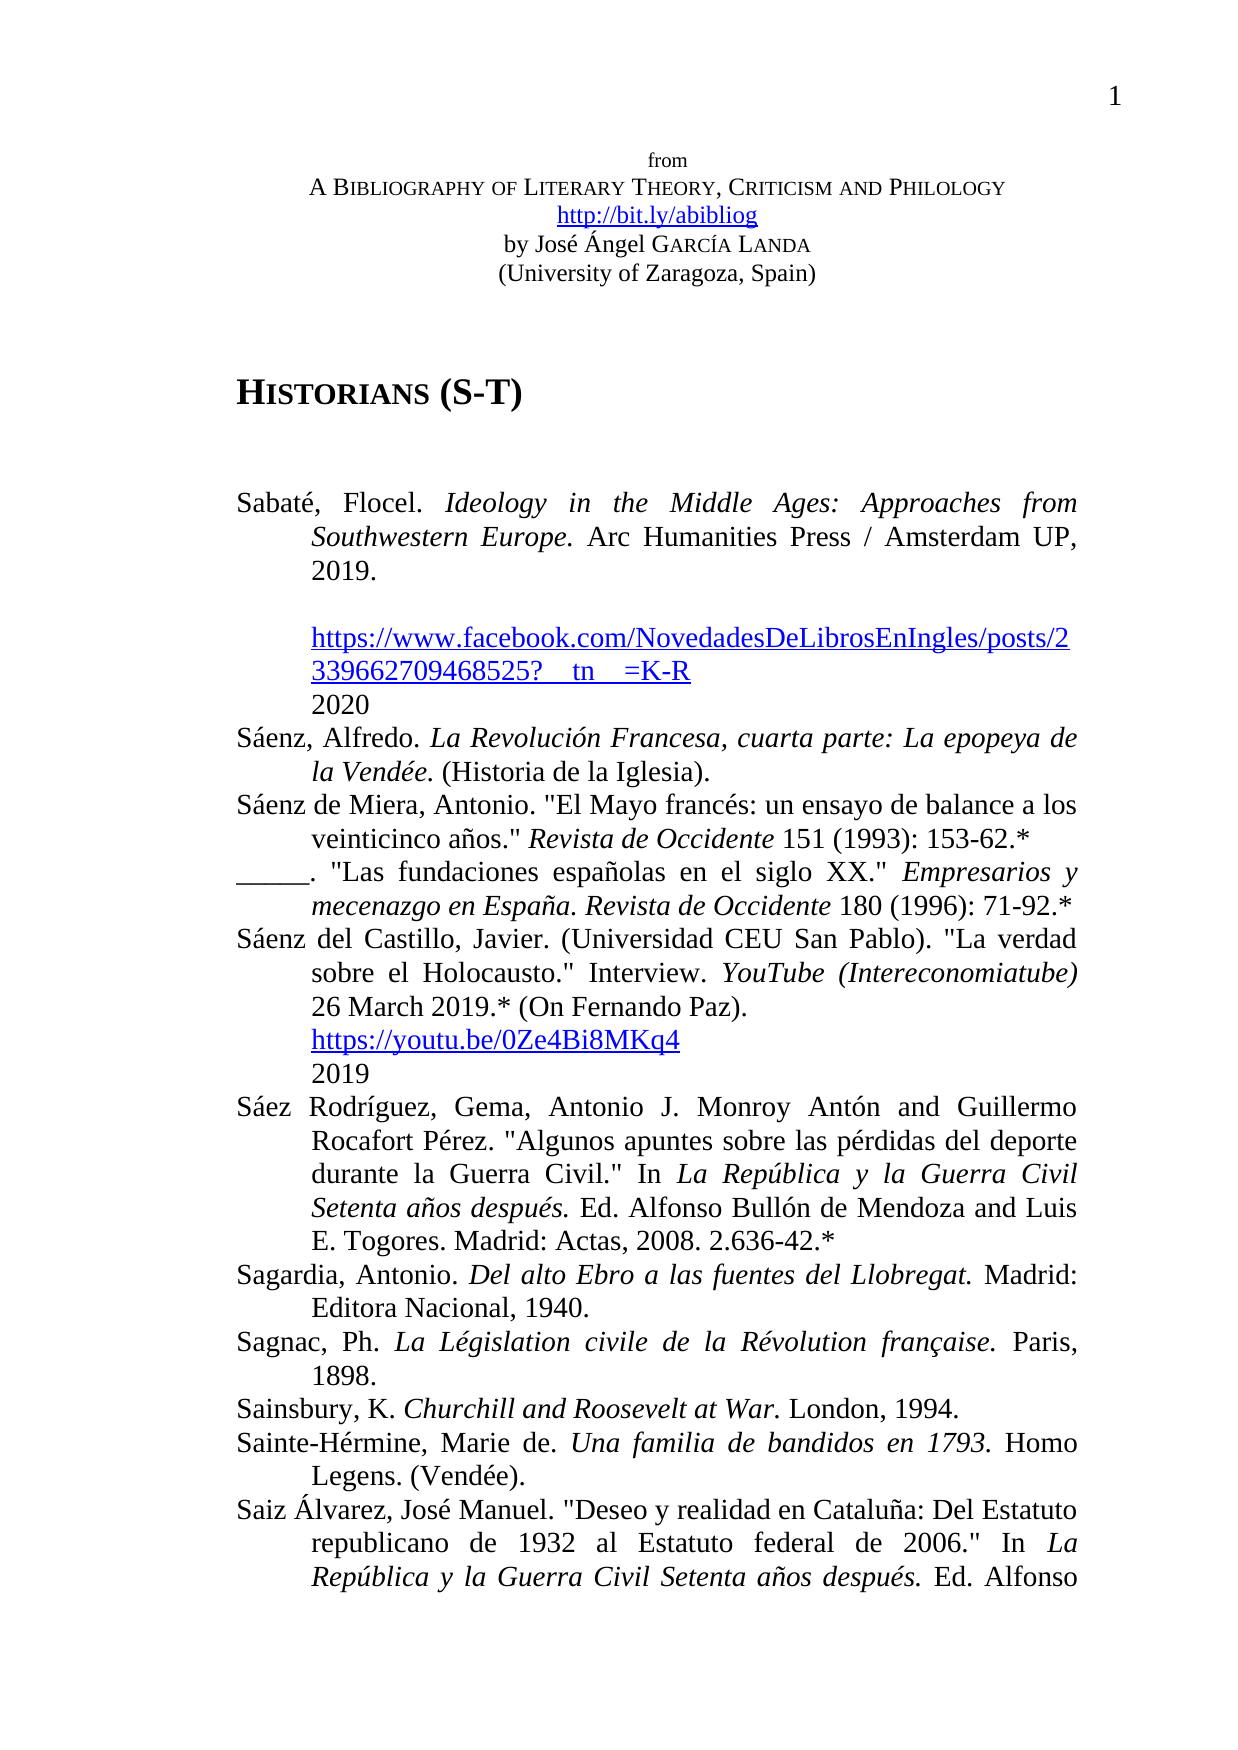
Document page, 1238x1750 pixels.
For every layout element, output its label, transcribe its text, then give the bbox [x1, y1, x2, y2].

text (University of Zaragoza, Spain) [236, 258, 1078, 287]
text Sainsbury, K. Churchill and Roosevelt at War. London, 1994. [236, 1391, 1078, 1425]
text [236, 1492, 1078, 1592]
text http://bit.ly/abibliog [236, 200, 1078, 229]
text Sáez Rodríguez, Gema, Antonio J. Monroy Antón and Guillermo Rocafort Pérez. "Algunos apuntes sobre las pérdidas del deporte durante la Guerra Civil." In La República y la Guerra Civil Setenta años después. Ed. Alfonso Bullón de Mendoza and Luis E. Togores. Madrid: Actas, 2008. 2.636-42.* [236, 1089, 1078, 1257]
text Sagnac, Ph. La Législation civile de la Révolution française. Paris, 1898. [236, 1324, 1078, 1391]
text from [236, 148, 1078, 172]
text A Bibliography of Literary Theory, Criticism and Philology [236, 172, 1078, 200]
text _____. "Las fundaciones españolas en el siglo XX." Empresarios y mecenazgo en España. Revista de Occidente 180 (1996): 71-92.* [236, 854, 1078, 922]
text Sáenz, Alfredo. La Revolución Francesa, cuarta parte: La epopeya de la Vendée. (Historia de la Iglesia). [236, 720, 1078, 787]
text Sabaté, Flocel. Ideology in the Middle Ages: Approaches from Southwestern Europe. Arc Humanities Press / Amsterdam UP, 2019. [236, 486, 1078, 586]
text Sagardia, Antonio. Del alto Ebro a las fuentes del Llobregat. Madrid: Editora Nacional, 1940. [236, 1257, 1078, 1324]
text https://youtu.be/0Ze4Bi8MKq4 [236, 1022, 1078, 1056]
subtitle Historians (S-T) [236, 369, 1078, 412]
text Sáenz del Castillo, Javier. (Universidad CEU San Pablo). "La verdad sobre el Holocausto." Interview. YouTube (Intereconomiatube) 26 March 2019.* (On Fernando Paz). [236, 922, 1078, 1022]
text 2019 [236, 1056, 1078, 1089]
text 2020 [236, 687, 1078, 720]
text by José Ángel García Landa [236, 229, 1078, 258]
text Sáenz de Miera, Antonio. "El Mayo francés: un ensayo de balance a los veinticinco años." Revista de Occidente 151 (1993): 153-62.* [236, 787, 1078, 854]
text Sainte-Hérmine, Marie de. Una familia de bandidos en 1793. Homo Legens. (Vendée). [236, 1425, 1078, 1492]
text https://www.facebook.com/NovedadesDeLibrosEnIngles/posts/2339662709468525?__tn__=K-R [236, 586, 1078, 687]
